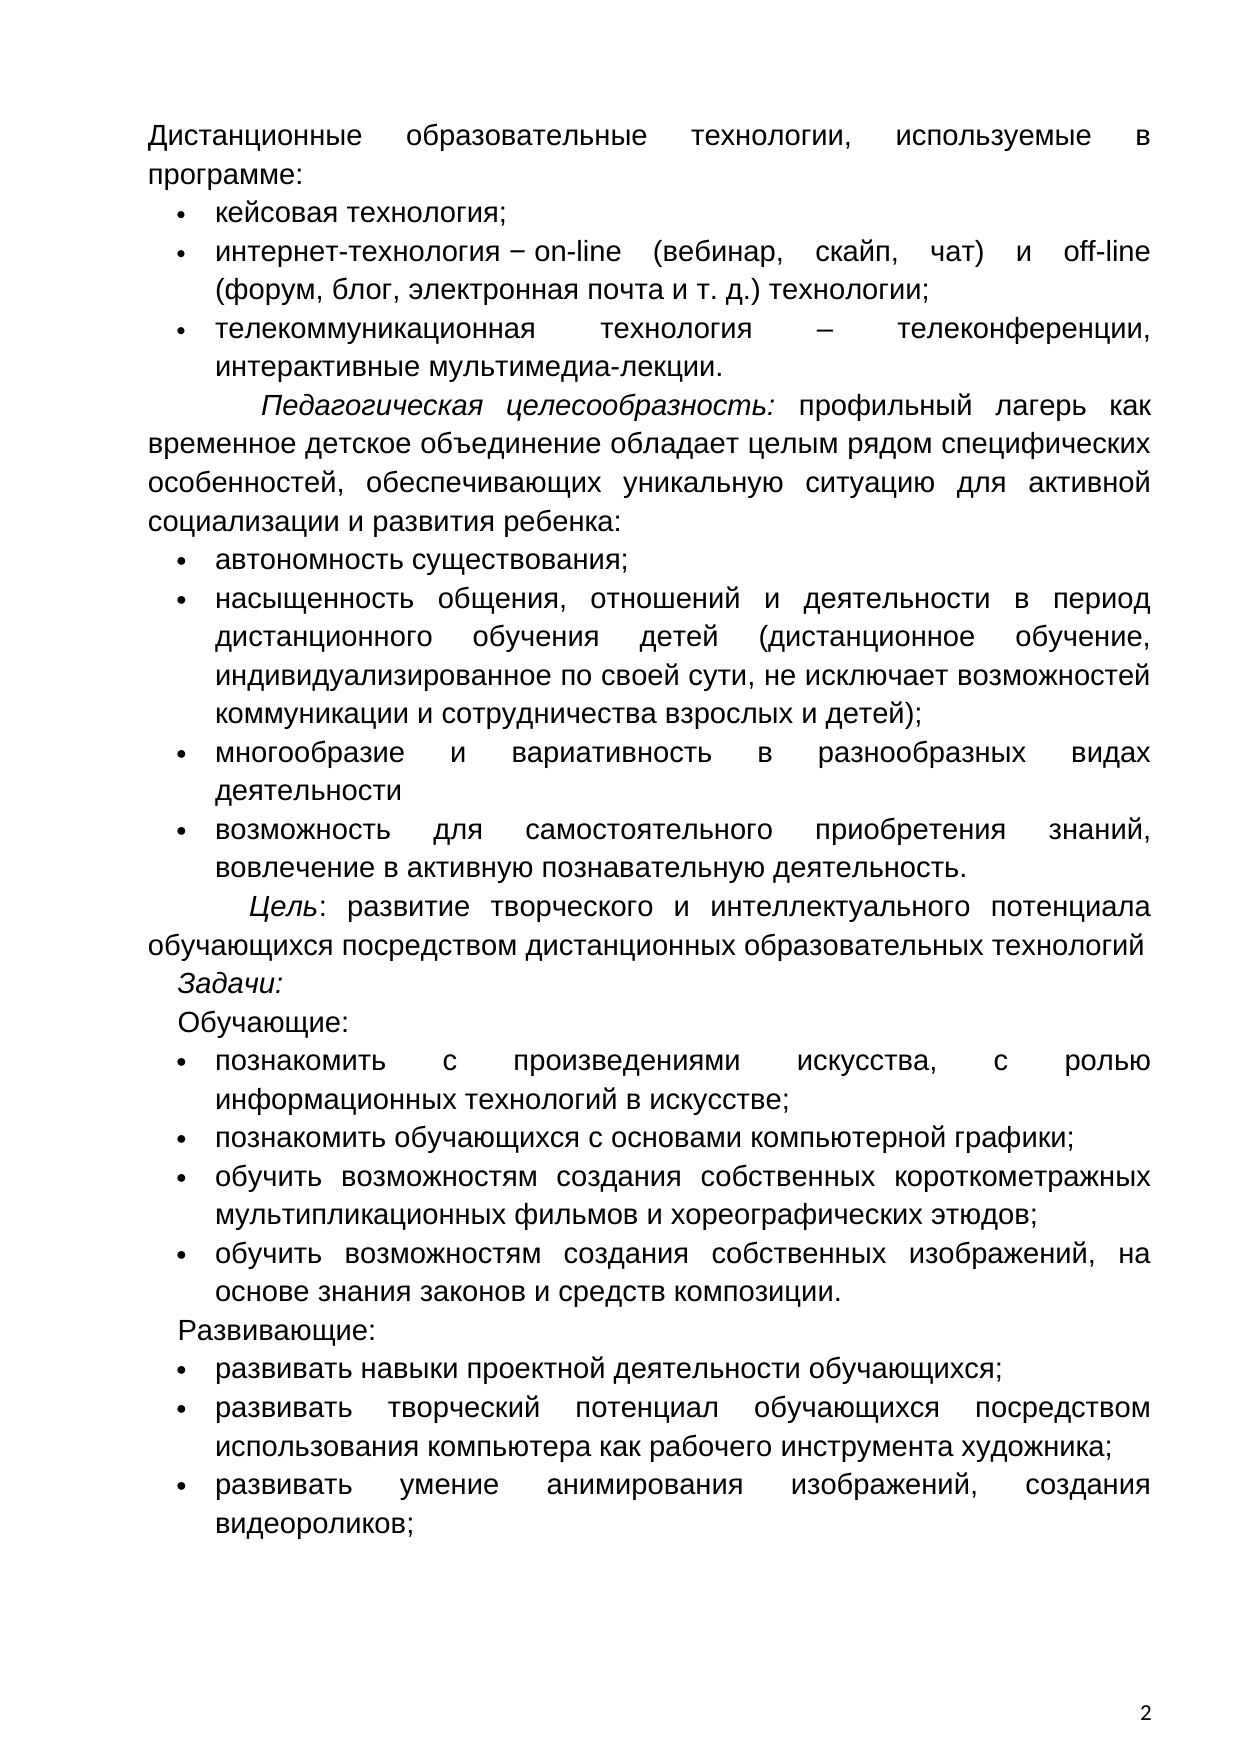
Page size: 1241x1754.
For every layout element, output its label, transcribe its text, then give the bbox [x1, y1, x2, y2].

list возможность для самостоятельного приобретения знаний, вовлечение в активную познавательную деятельность. [177, 812, 1152, 884]
text Развивающие: [177, 1313, 1152, 1346]
list развивать творческий потенциал обучающихся посредством использования компьютера как рабочего инструмента художника; [177, 1390, 1152, 1462]
list обучить возможностям создания собственных изображений, на основе знания законов и средств композиции. [177, 1236, 1152, 1308]
text Цель: развитие творческого и интеллектуального потенциала обучающихся посредством дистанционных образовательных технологий [148, 889, 1152, 961]
list познакомить обучающихся с основами компьютерной графики; [177, 1120, 1152, 1154]
list обучить возможностям создания собственных короткометражных мультипликационных фильмов и хореографических этюдов; [177, 1159, 1152, 1231]
list развивать умение анимирования изображений, создания видеороликов; [177, 1467, 1152, 1539]
text Дистанционные образовательные технологии, используемые в программе: [148, 118, 1152, 190]
list кейсовая технология; [177, 195, 1152, 229]
list интернет-технология − on-line (вебинар, скайп, чат) и off-line (форум, блог, электронная почта и т. д.) технологии; [177, 234, 1152, 306]
list познакомить с произведениями искусства, с ролью информационных технологий в искусстве; [177, 1043, 1152, 1115]
text Обучающие: [177, 1004, 1152, 1038]
list развивать навыки проектной деятельности обучающихся; [177, 1351, 1152, 1385]
list телекоммуникационная технология – телеконференции, интерактивные мультимедиа-лекции. [177, 311, 1152, 383]
text Задачи: [177, 966, 1152, 999]
text Педагогическая целесообразность: профильный лагерь как временное детское объединение обладает целым рядом специфических особенностей, обеспечивающих уникальную ситуацию для активной социализации и развития ребенка: [148, 388, 1152, 537]
list многообразие и вариативность в разнообразных видах деятельности [177, 735, 1152, 807]
list автономность существования; [177, 542, 1152, 576]
list насыщенность общения, отношений и деятельности в период дистанционного обучения детей (дистанционное обучение, индивидуализированное по своей сути, не исключает возможностей коммуникации и сотрудничества взрослых и детей); [177, 581, 1152, 730]
